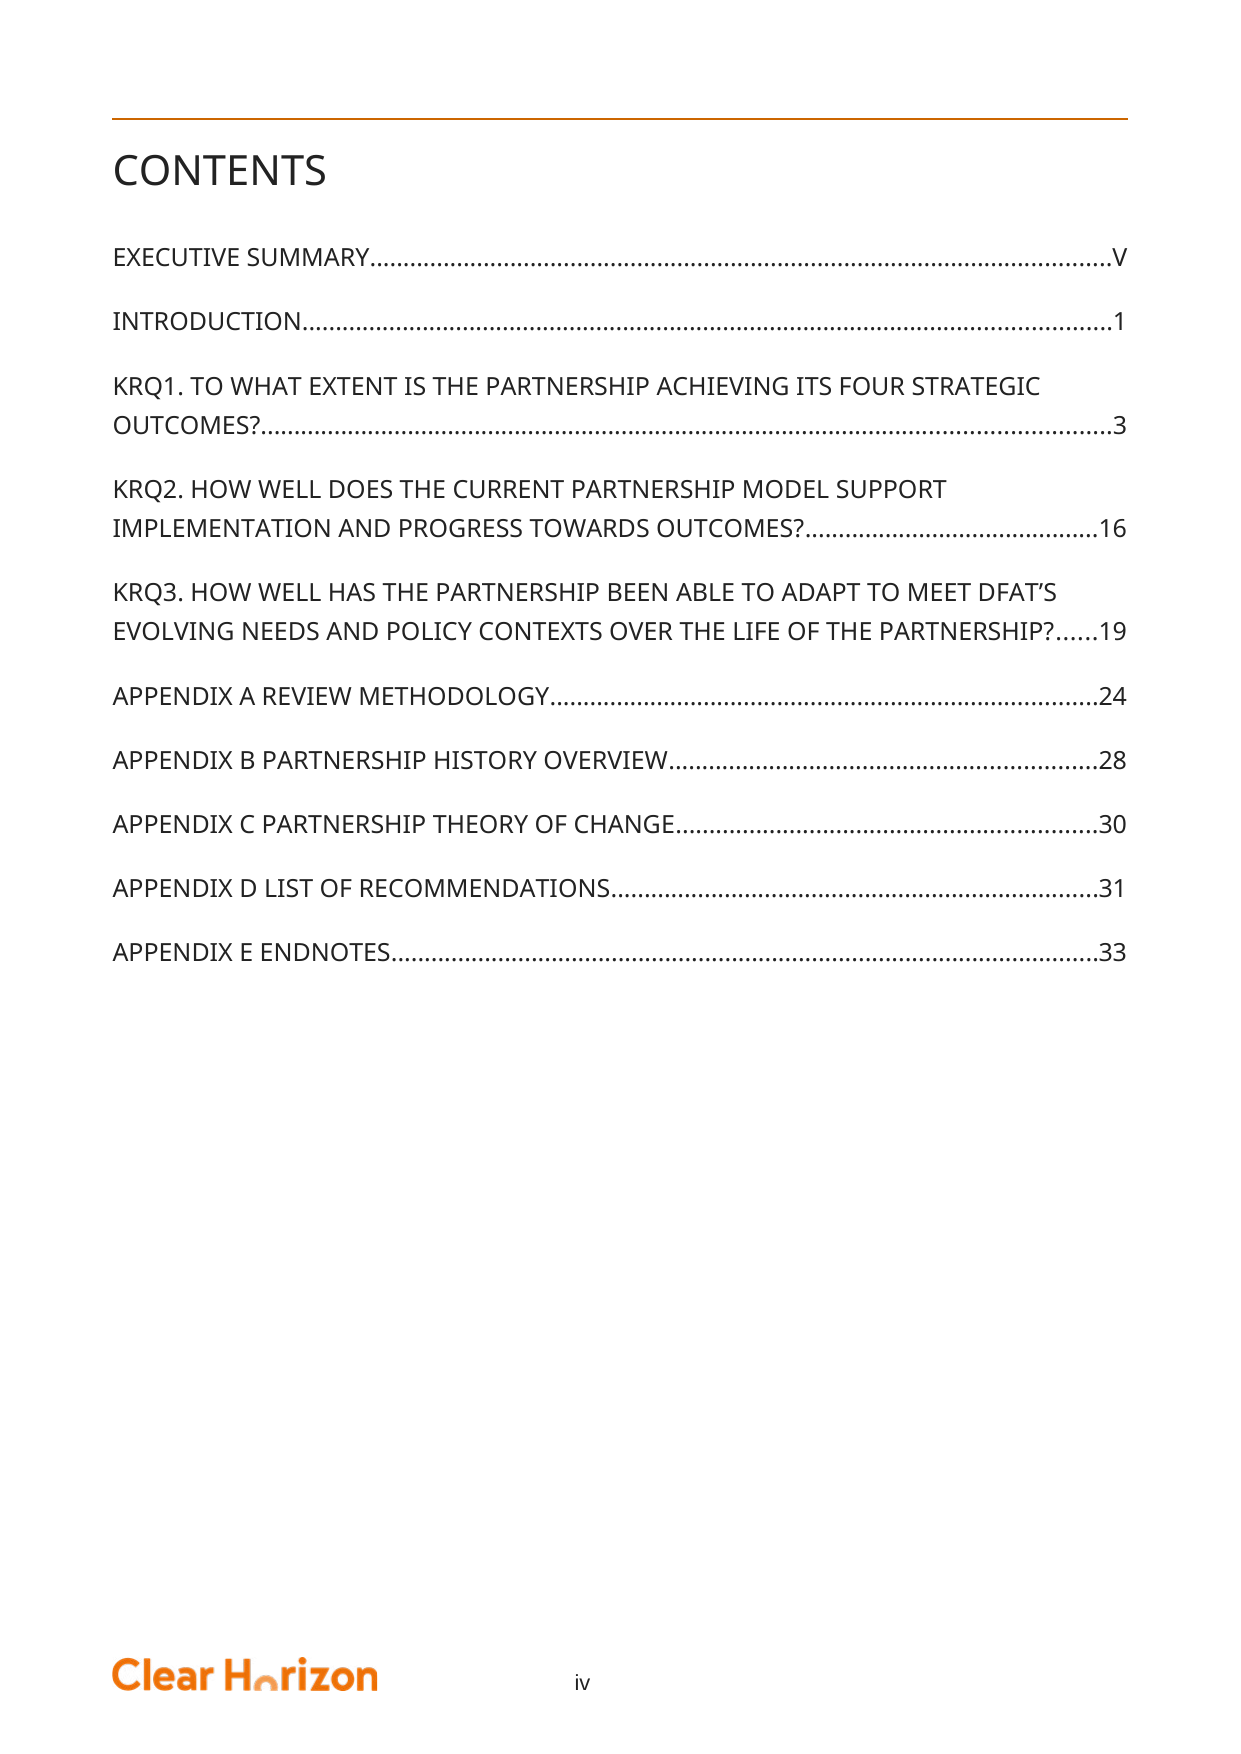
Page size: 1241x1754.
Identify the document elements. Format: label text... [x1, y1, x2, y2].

text Appendix E ENDNOTES 33 [112, 935, 1128, 969]
subtitle Contents [112, 120, 1128, 198]
text Appendix D LIST OF RECOMMENDATIONS 31 [112, 871, 1128, 905]
text Appendix A Review methodology 24 [112, 678, 1128, 712]
text KRQ2. How well does the current partnership model support implementation and progress towards outcomes? 16 [112, 471, 1128, 545]
text Introduction 1 [112, 304, 1128, 338]
text KRQ1. To What extent is the partnership achieving its four strategic outcomes? 3 [112, 368, 1128, 441]
text KRQ3. How well has the partnership been able to adapt to meet DFAT’s evolving needs and policy contexts over the life of the partnership? 19 [112, 575, 1128, 648]
text Appendix B Partnership History Overview 28 [112, 742, 1128, 776]
picture [112, 1657, 378, 1691]
text EXECUTIVE SUMMARY v [112, 240, 1128, 274]
text Appendix C Partnership Theory of Change 30 [112, 806, 1128, 841]
